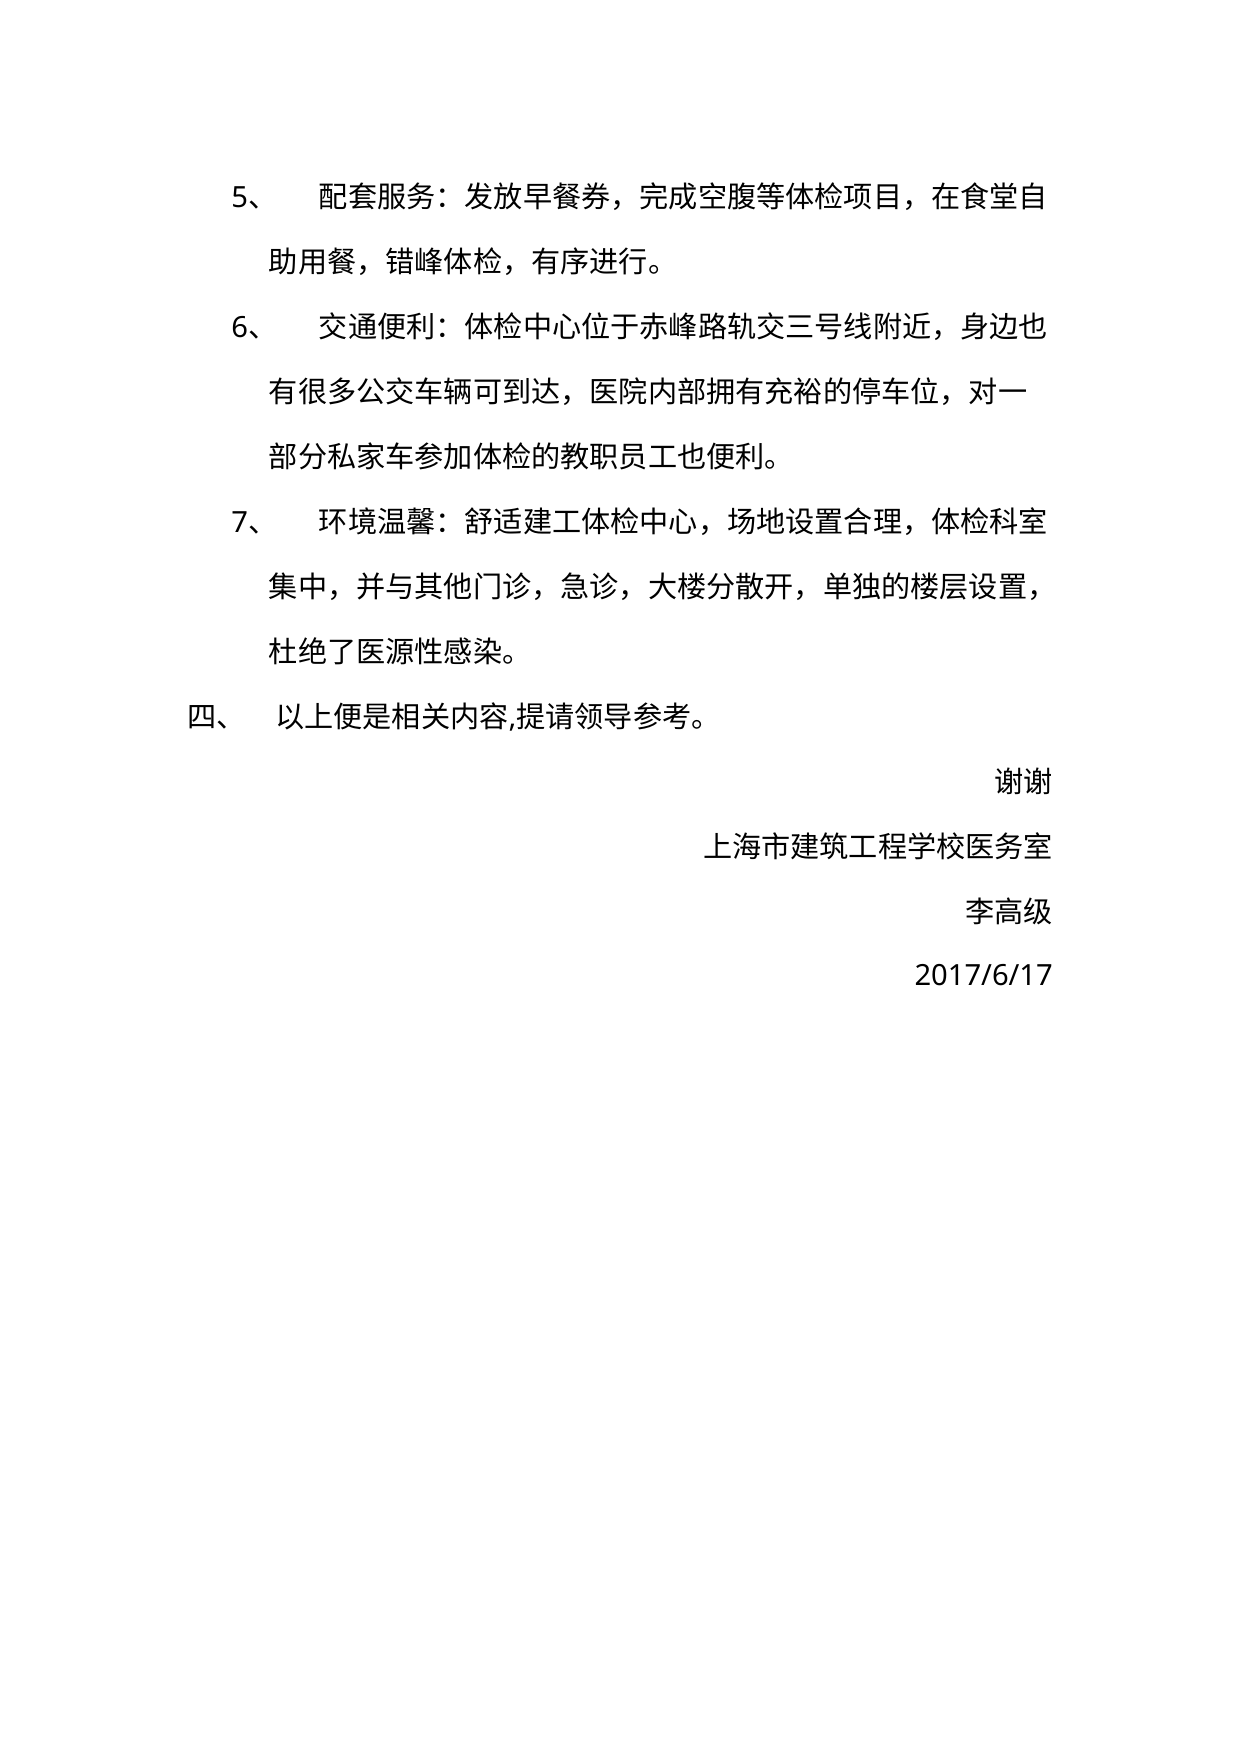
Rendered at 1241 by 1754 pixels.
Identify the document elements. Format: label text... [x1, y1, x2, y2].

list 环境温馨：舒适建工体检中心，场地设置合理，体检科室集中，并与其他门诊，急诊，大楼分散开，单独的楼层设置，杜绝了医源性感染。 [231, 487, 1053, 682]
list 以上便是相关内容,提请领导参考。 [187, 682, 1053, 747]
list 李高级 [231, 877, 1053, 942]
list 配套服务：发放早餐券，完成空腹等体检项目，在食堂自助用餐，错峰体检，有序进行。 [231, 162, 1053, 292]
list 谢谢 [231, 747, 1053, 812]
list 2017/6/17 [231, 942, 1053, 1007]
list 交通便利：体检中心位于赤峰路轨交三号线附近，身边也有很多公交车辆可到达，医院内部拥有充裕的停车位，对一部分私家车参加体检的教职员工也便利。 [231, 292, 1053, 487]
list 上海市建筑工程学校医务室 [231, 812, 1053, 877]
